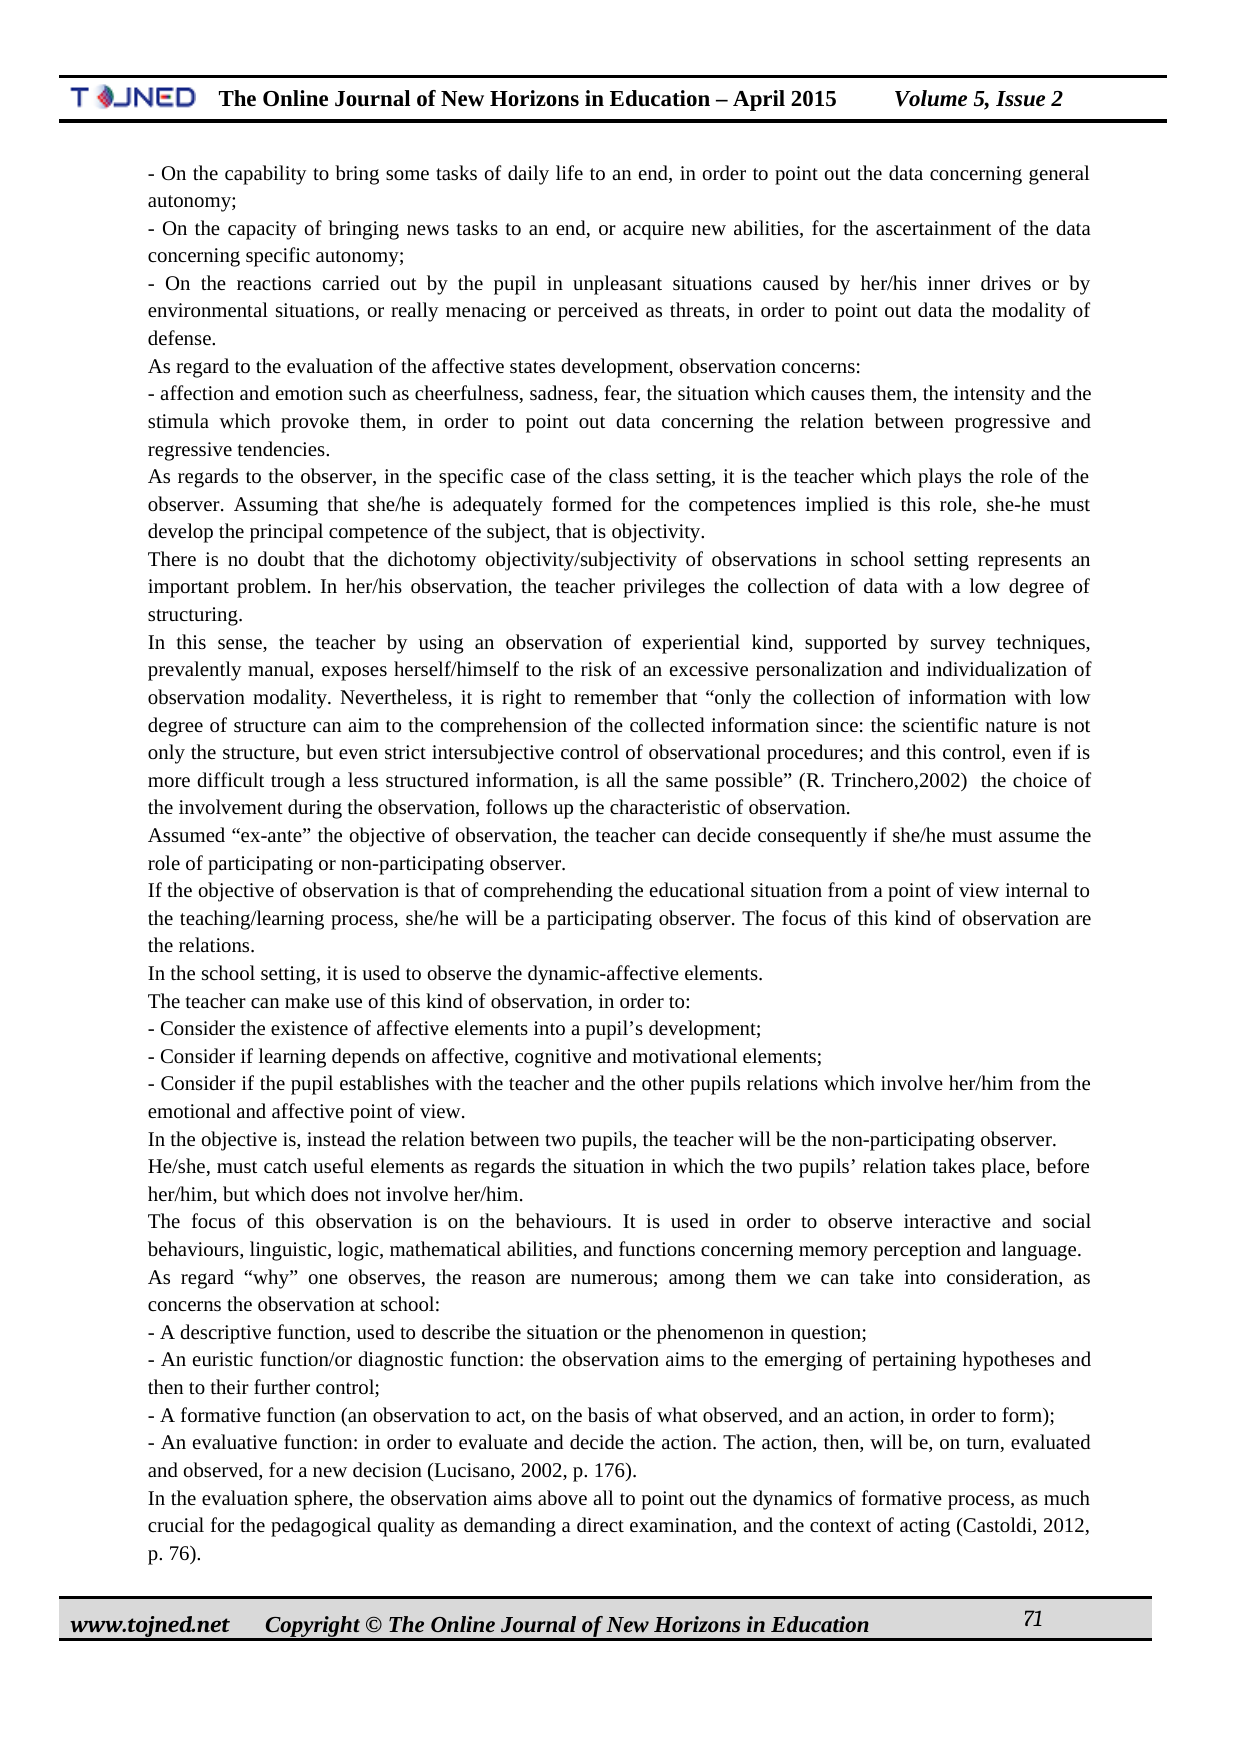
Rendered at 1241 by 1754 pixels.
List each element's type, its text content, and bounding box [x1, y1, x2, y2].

text In the evaluation sphere, the observation aims above all to point out the dynamics of formative process, as much crucial for the pedagogical quality as demanding a direct examination, and the context of acting (Castoldi, 2012, p. 76). [148, 1485, 1092, 1565]
text - Consider if the pupil establishes with the teacher and the other pupils relations which involve her/him from the emotional and affective point of view. [148, 1071, 1092, 1123]
text If the objective of observation is that of comprehending the educational situation from a point of view internal to the teaching/learning process, she/he will be a participating observer. The focus of this kind of observation are the relations. [148, 878, 1092, 957]
text - A formative function (an observation to act, on the basis of what observed, and an action, in order to form); [148, 1403, 1092, 1427]
text In this sense, the teacher by using an observation of experiential kind, supported by survey techniques, prevalently manual, exposes herself/himself to the risk of an excessive personalization and individualization of observation modality. Nevertheless, it is right to remember that “only the collection of information with low degree of structure can aim to the comprehension of the collected information since: the scientific nature is not only the structure, but even strict intersubjective control of observational procedures; and this control, even if is more difficult trough a less structured information, is all the same possible” (R. Trinchero,2002) the choice of the involvement during the observation, follows up the characteristic of observation. [148, 630, 1092, 819]
text As regards to the observer, in the specific case of the class setting, it is the teacher which plays the role of the observer. Assuming that she/he is adequately formed for the competences implied is this role, she-he must develop the principal competence of the subject, that is objectivity. [148, 464, 1092, 543]
text - A descriptive function, used to describe the situation or the phenomenon in question; [148, 1320, 1092, 1344]
text - An euristic function/or diagnostic function: the observation aims to the emerging of pertaining hypotheses and then to their further control; [148, 1347, 1092, 1399]
text The teacher can make use of this kind of observation, in order to: [148, 988, 1092, 1013]
text Assumed “ex-ante” the objective of observation, the teacher can decide consequently if she/he must assume the role of participating or non-participating observer. [148, 823, 1092, 874]
text - On the reactions carried out by the pupil in unpleasant situations caused by her/his inner drives or by environmental situations, or really menacing or perceived as threats, in order to point out data the modality of defense. [148, 271, 1092, 350]
picture [70, 83, 196, 114]
text As regard “why” one observes, the reason are numerous; among them we can take into consideration, as concerns the observation at school: [148, 1264, 1092, 1316]
text - On the capacity of bringing news tasks to an end, or acquire new abilities, for the ascertainment of the data concerning specific autonomy; [148, 216, 1092, 267]
text In the objective is, instead the relation between two pupils, the teacher will be the non-participating observer. [148, 1127, 1092, 1151]
text - Consider the existence of affective elements into a pupil’s development; [148, 1016, 1092, 1040]
text As regard to the evaluation of the affective states development, observation concerns: [148, 354, 1092, 378]
text He/she, must catch useful elements as regards the situation in which the two pupils’ relation takes place, before her/him, but which does not involve her/him. [148, 1154, 1092, 1206]
text - On the capability to bring some tasks of daily life to an end, in order to point out the data concerning general autonomy; [148, 160, 1092, 212]
text In the school setting, it is used to observe the dynamic-affective elements. [148, 961, 1092, 985]
text There is no doubt that the dichotomy objectivity/subjectivity of observations in school setting represents an important problem. In her/his observation, the teacher privileges the collection of data with a low degree of structuring. [148, 547, 1092, 626]
text - Consider if learning depends on affective, cognitive and motivational elements; [148, 1044, 1092, 1068]
text - An evaluative function: in order to evaluate and decide the action. The action, then, will be, on turn, evaluated and observed, for a new decision (Lucisano, 2002, p. 176). [148, 1430, 1092, 1482]
text The focus of this observation is on the behaviours. It is used in order to observe interactive and social behaviours, linguistic, logic, mathematical abilities, and functions concerning memory perception and language. [148, 1209, 1092, 1261]
text - affection and emotion such as cheerfulness, sadness, fear, the situation which causes them, the intensity and the stimula which provoke them, in order to point out data concerning the relation between progressive and regressive tendencies. [148, 381, 1092, 461]
